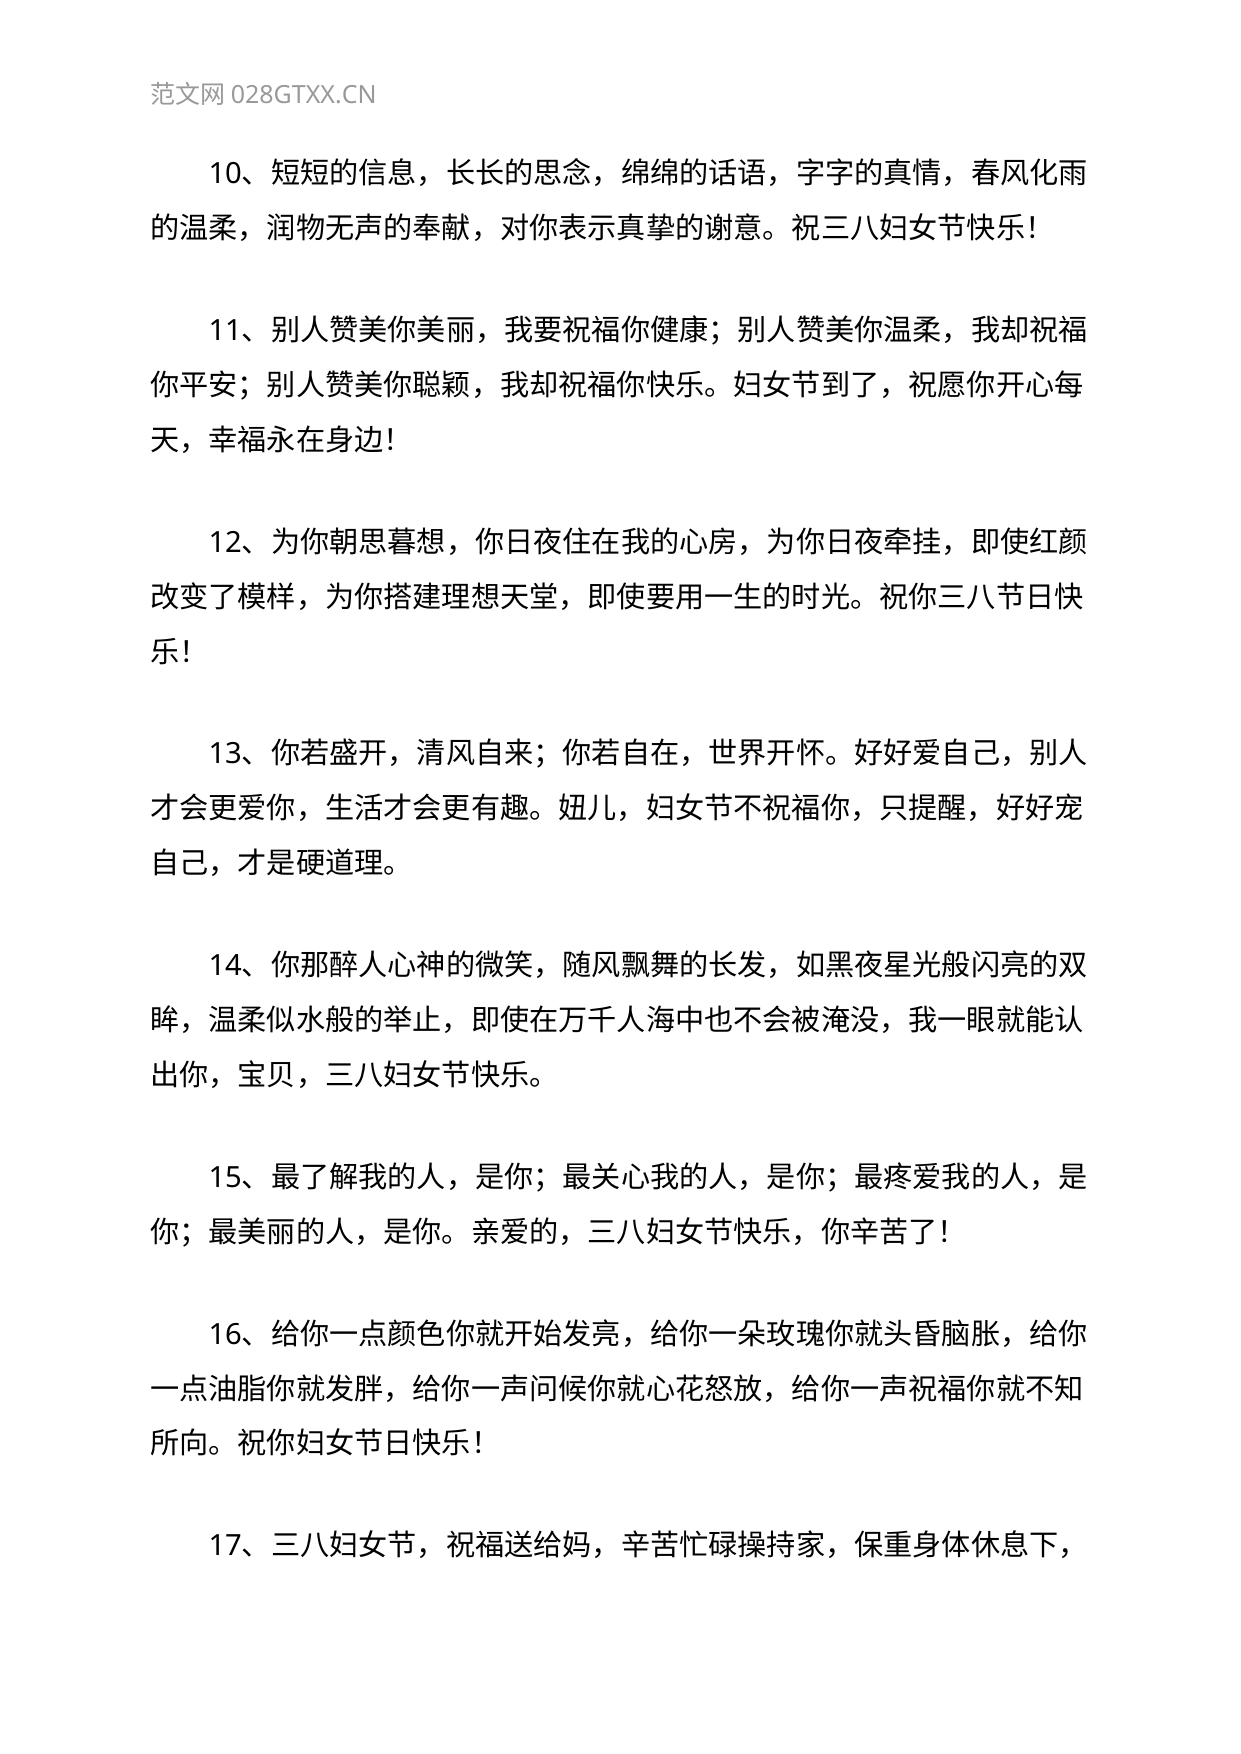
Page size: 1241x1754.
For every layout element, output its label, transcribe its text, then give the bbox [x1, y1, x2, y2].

text 11、别人赞美你美丽，我要祝福你健康；别人赞美你温柔，我却祝福你平安；别人赞美你聪颖，我却祝福你快乐。妇女节到了，祝愿你开心每天，幸福永在身边！ [150, 307, 1090, 459]
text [150, 1522, 1090, 1564]
text 10、短短的信息，长长的思念，绵绵的话语，字字的真情，春风化雨的温柔，润物无声的奉献，对你表示真挚的谢意。祝三八妇女节快乐！ [150, 150, 1090, 247]
text 14、你那醉人心神的微笑，随风飘舞的长发，如黑夜星光般闪亮的双眸，温柔似水般的举止，即使在万千人海中也不会被淹没，我一眼就能认出你，宝贝，三八妇女节快乐。 [150, 942, 1090, 1094]
text 16、给你一点颜色你就开始发亮，给你一朵玫瑰你就头昏脑胀，给你一点油脂你就发胖，给你一声问候你就心花怒放，给你一声祝福你就不知所向。祝你妇女节日快乐！ [150, 1310, 1090, 1462]
text 12、为你朝思暮想，你日夜住在我的心房，为你日夜牵挂，即使红颜改变了模样，为你搭建理想天堂，即使要用一生的时光。祝你三八节日快乐！ [150, 518, 1090, 671]
text 15、最了解我的人，是你；最关心我的人，是你；最疼爱我的人，是你；最美丽的人，是你。亲爱的，三八妇女节快乐，你辛苦了！ [150, 1153, 1090, 1251]
text 13、你若盛开，清风自来；你若自在，世界开怀。好好爱自己，别人才会更爱你，生活才会更有趣。妞儿，妇女节不祝福你，只提醒，好好宠自己，才是硬道理。 [150, 730, 1090, 882]
